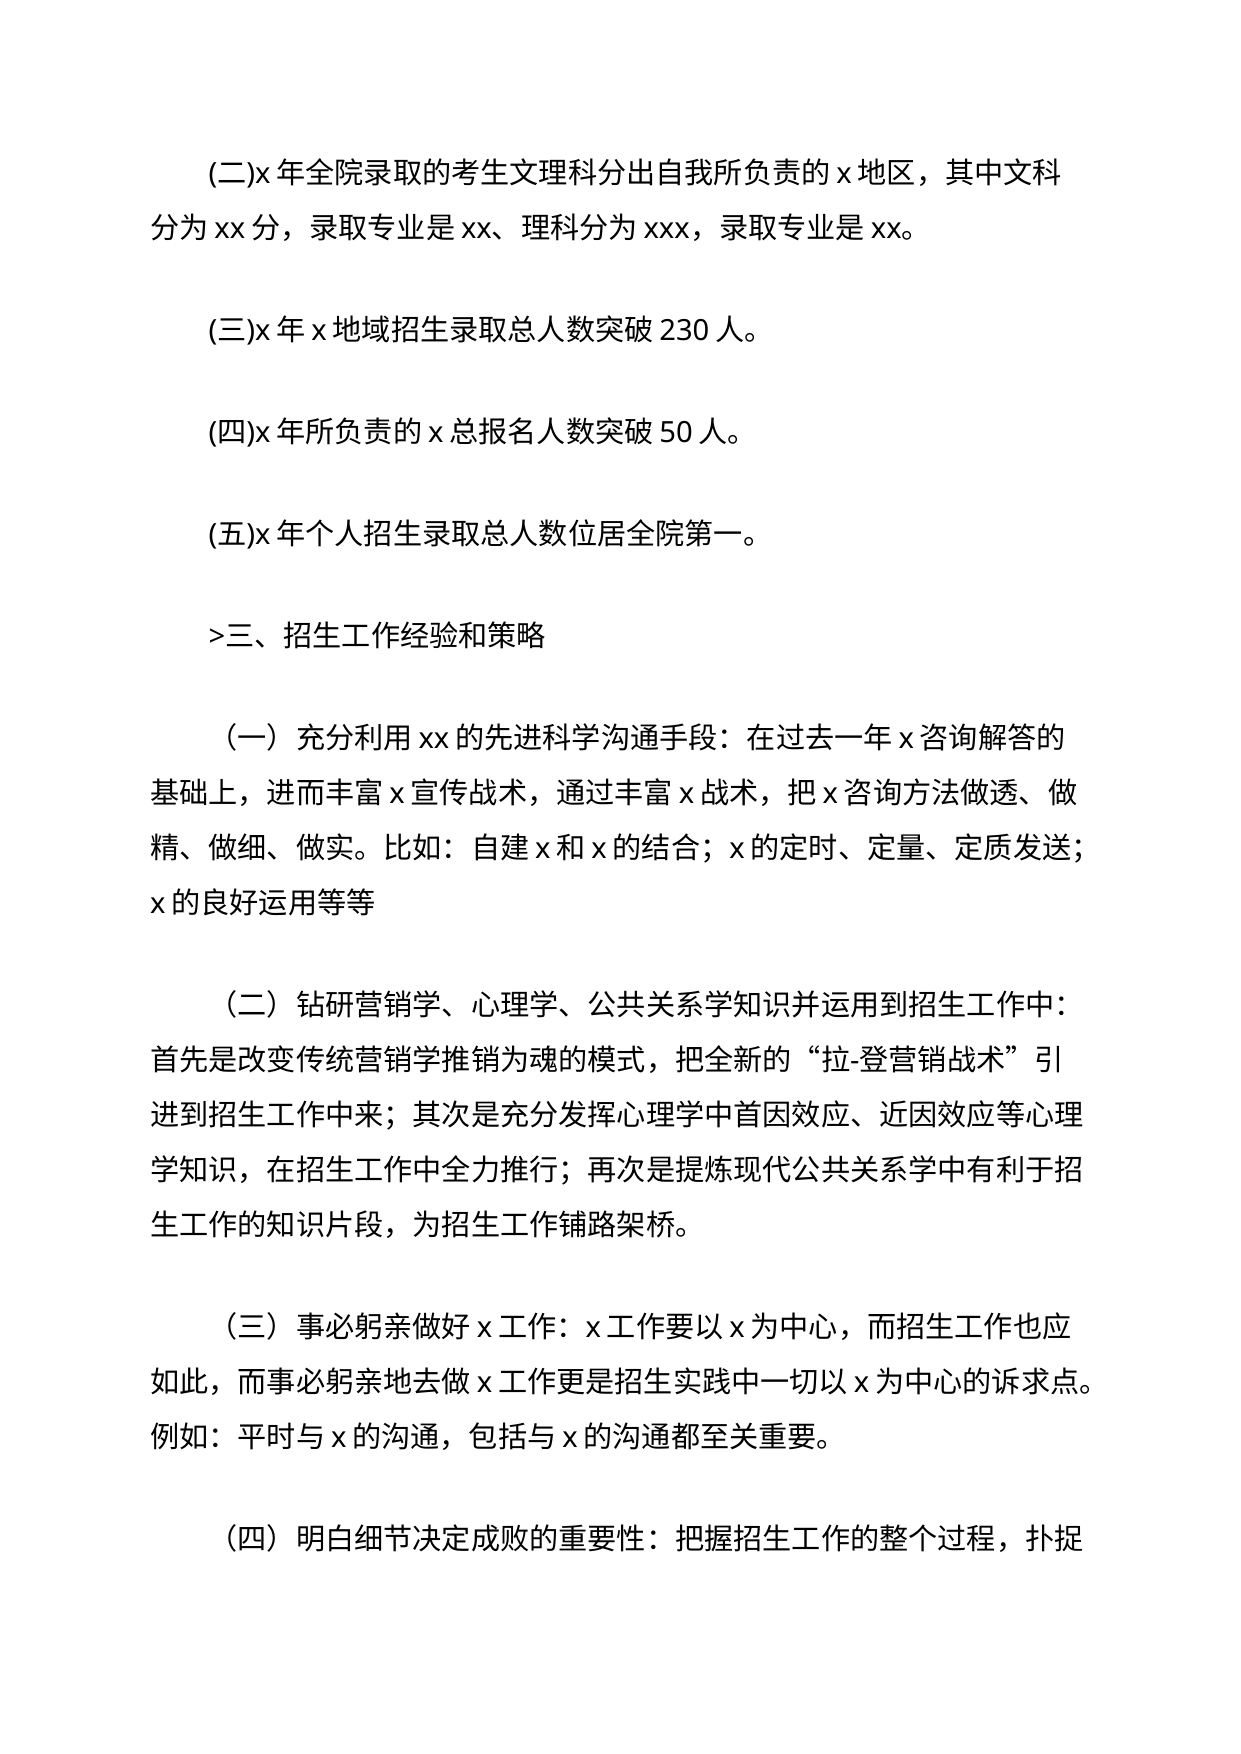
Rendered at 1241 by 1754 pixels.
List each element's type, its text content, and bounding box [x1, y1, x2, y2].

text （三）事必躬亲做好x工作：x工作要以x为中心，而招生工作也应如此，而事必躬亲地去做x工作更是招生实践中一切以x为中心的诉求点。例如：平时与x的沟通，包括与x的沟通都至关重要。 [150, 1303, 1090, 1456]
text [150, 1515, 1090, 1558]
text (三)x年x地域招生录取总人数突破230人。 [150, 307, 1090, 349]
text (四)x年所负责的x总报名人数突破50人。 [150, 409, 1090, 451]
text （一）充分利用xx的先进科学沟通手段：在过去一年x咨询解答的基础上，进而丰富x宣传战术，通过丰富x战术，把x咨询方法做透、做精、做细、做实。比如：自建x和x的结合；x的定时、定量、定质发送；x的良好运用等等 [150, 715, 1090, 922]
text >三、招生工作经验和策略 [150, 613, 1090, 655]
text (二)x年全院录取的考生文理科分出自我所负责的x地区，其中文科分为xx分，录取专业是xx、理科分为xxx，录取专业是xx。 [150, 150, 1090, 247]
text （二）钻研营销学、心理学、公共关系学知识并运用到招生工作中：首先是改变传统营销学推销为魂的模式，把全新的“拉-登营销战术”引进到招生工作中来；其次是充分发挥心理学中首因效应、近因效应等心理学知识，在招生工作中全力推行；再次是提炼现代公共关系学中有利于招生工作的知识片段，为招生工作铺路架桥。 [150, 982, 1090, 1244]
text (五)x年个人招生录取总人数位居全院第一。 [150, 511, 1090, 553]
